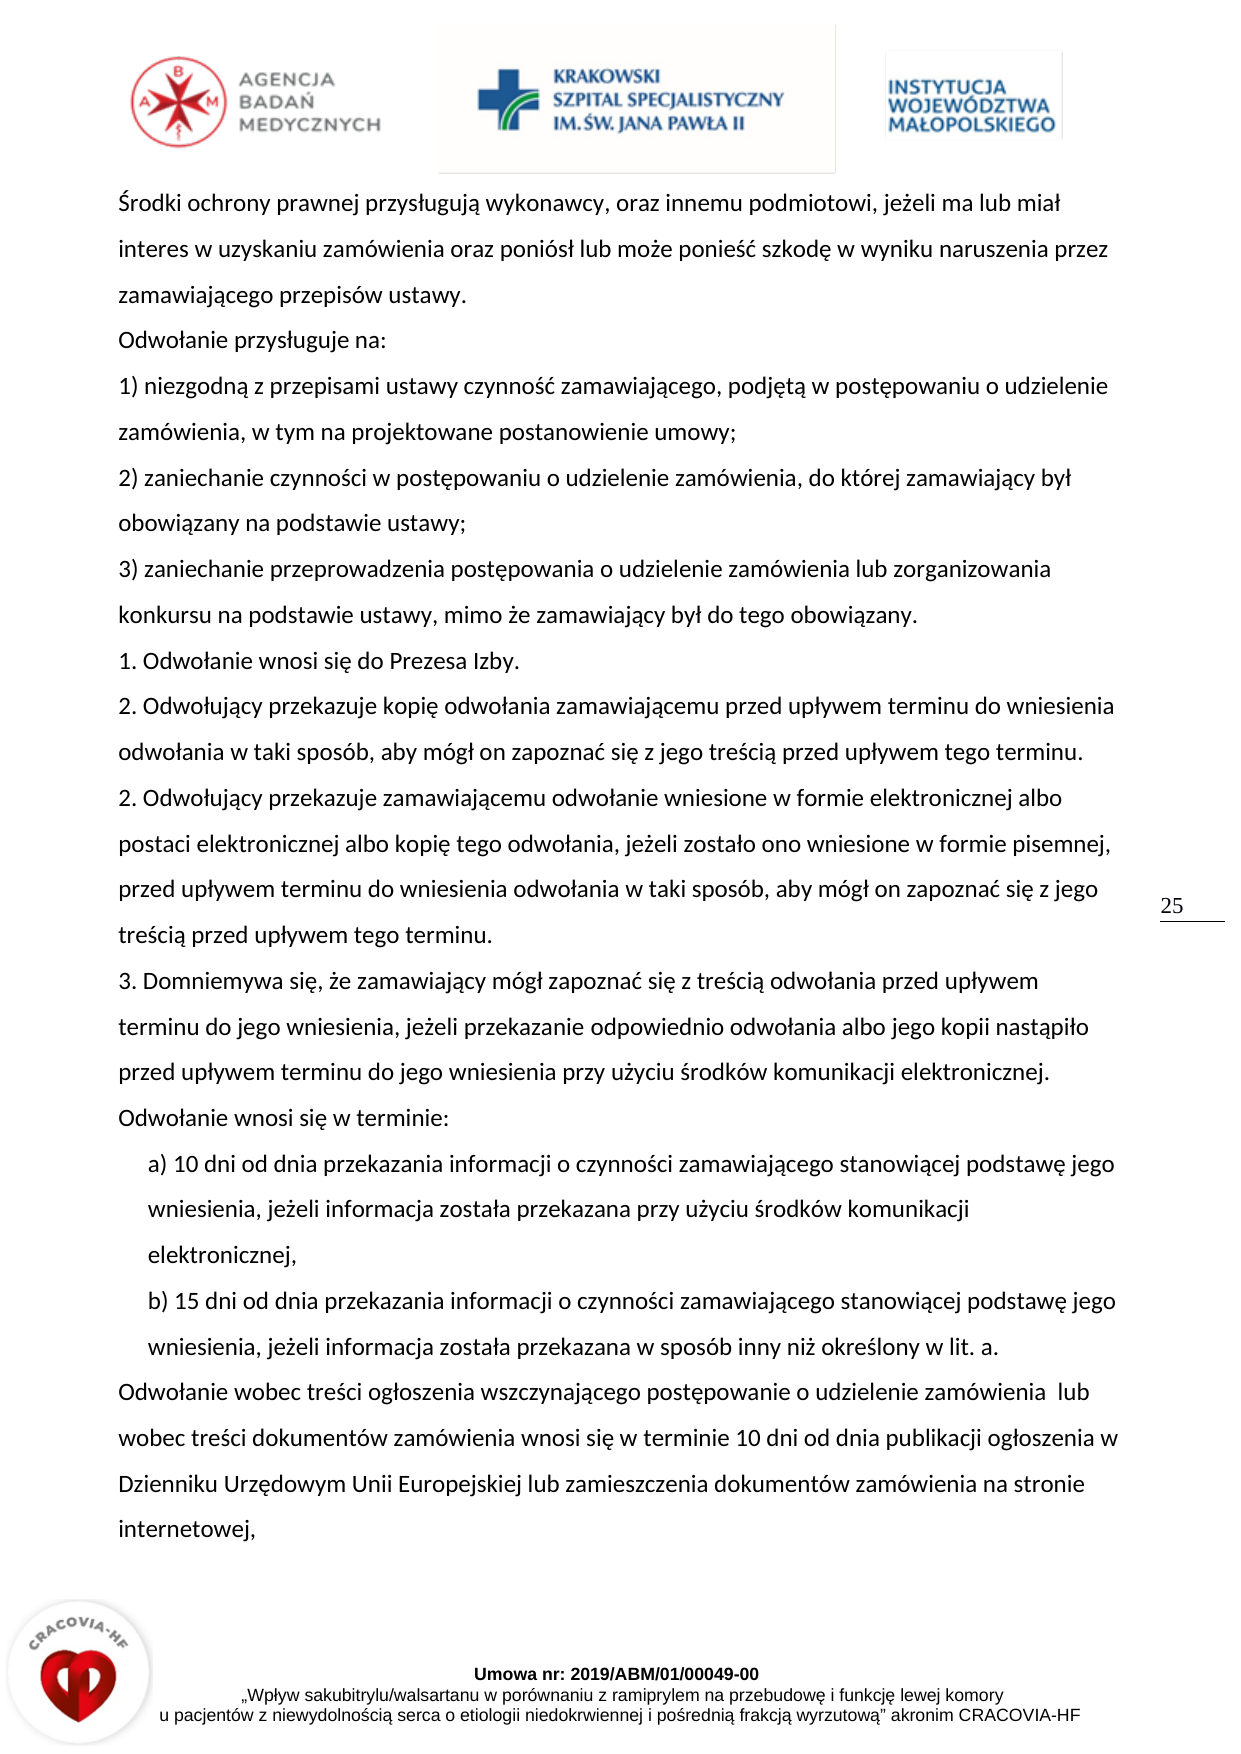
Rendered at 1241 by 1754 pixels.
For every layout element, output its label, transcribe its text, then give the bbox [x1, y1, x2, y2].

text 1) niezgodną z przepisami ustawy czynność zamawiającego, podjętą w postępowaniu o udzielenie zamówienia, w tym na projektowane postanowienie umowy; [118, 370, 1122, 447]
text 3. Domniemywa się, że zamawiający mógł zapoznać się z treścią odwołania przed upływem terminu do jego wniesienia, jeżeli przekazanie odpowiednio odwołania albo jego kopii nastąpiło przed upływem terminu do jego wniesienia przy użyciu środków komunikacji elektronicznej. [118, 965, 1122, 1087]
text Odwołanie przysługuje na: [118, 325, 1122, 355]
text a) 10 dni od dnia przekazania informacji o czynności zamawiającego stanowiącej podstawę jego wniesienia, jeżeli informacja została przekazana przy użyciu środków komunikacji elektronicznej, [148, 1148, 1122, 1270]
text b) 15 dni od dnia przekazania informacji o czynności zamawiającego stanowiącej podstawę jego wniesienia, jeżeli informacja została przekazana w sposób inny niż określony w lit. a. [148, 1285, 1122, 1361]
text Środki ochrony prawnej przysługują wykonawcy, oraz innemu podmiotowi, jeżeli ma lub miał interes w uzyskaniu zamówienia oraz poniósł lub może ponieść szkodę w wyniku naruszenia przez zamawiającego przepisów ustawy. [118, 187, 1122, 309]
picture [118, 25, 1064, 175]
text 2. Odwołujący przekazuje zamawiającemu odwołanie wniesione w formie elektronicznej albo postaci elektronicznej albo kopię tego odwołania, jeżeli zostało ono wniesione w formie pisemnej, przed upływem terminu do wniesienia odwołania w taki sposób, aby mógł on zapoznać się z jego treścią przed upływem tego terminu. [118, 782, 1122, 950]
text Odwołanie wobec treści ogłoszenia wszczynającego postępowanie o udzielenie zamówienia lub wobec treści dokumentów zamówienia wnosi się w terminie 10 dni od dnia publikacji ogłoszenia w Dzienniku Urzędowym Unii Europejskiej lub zamieszczenia dokumentów zamówienia na stronie internetowej, [118, 1376, 1122, 1544]
text 2. Odwołujący przekazuje kopię odwołania zamawiającemu przed upływem terminu do wniesienia odwołania w taki sposób, aby mógł on zapoznać się z jego treścią przed upływem tego terminu. [118, 691, 1122, 767]
text Odwołanie wnosi się w terminie: [118, 1102, 1122, 1133]
text 3) zaniechanie przeprowadzenia postępowania o udzielenie zamówienia lub zorganizowania konkursu na podstawie ustawy, mimo że zamawiający był do tego obowiązany. [118, 553, 1122, 629]
text 2) zaniechanie czynności w postępowaniu o udzielenie zamówienia, do której zamawiający był obowiązany na podstawie ustawy; [118, 462, 1122, 538]
picture [5, 1599, 154, 1746]
text 1. Odwołanie wnosi się do Prezesa Izby. [118, 645, 1122, 675]
